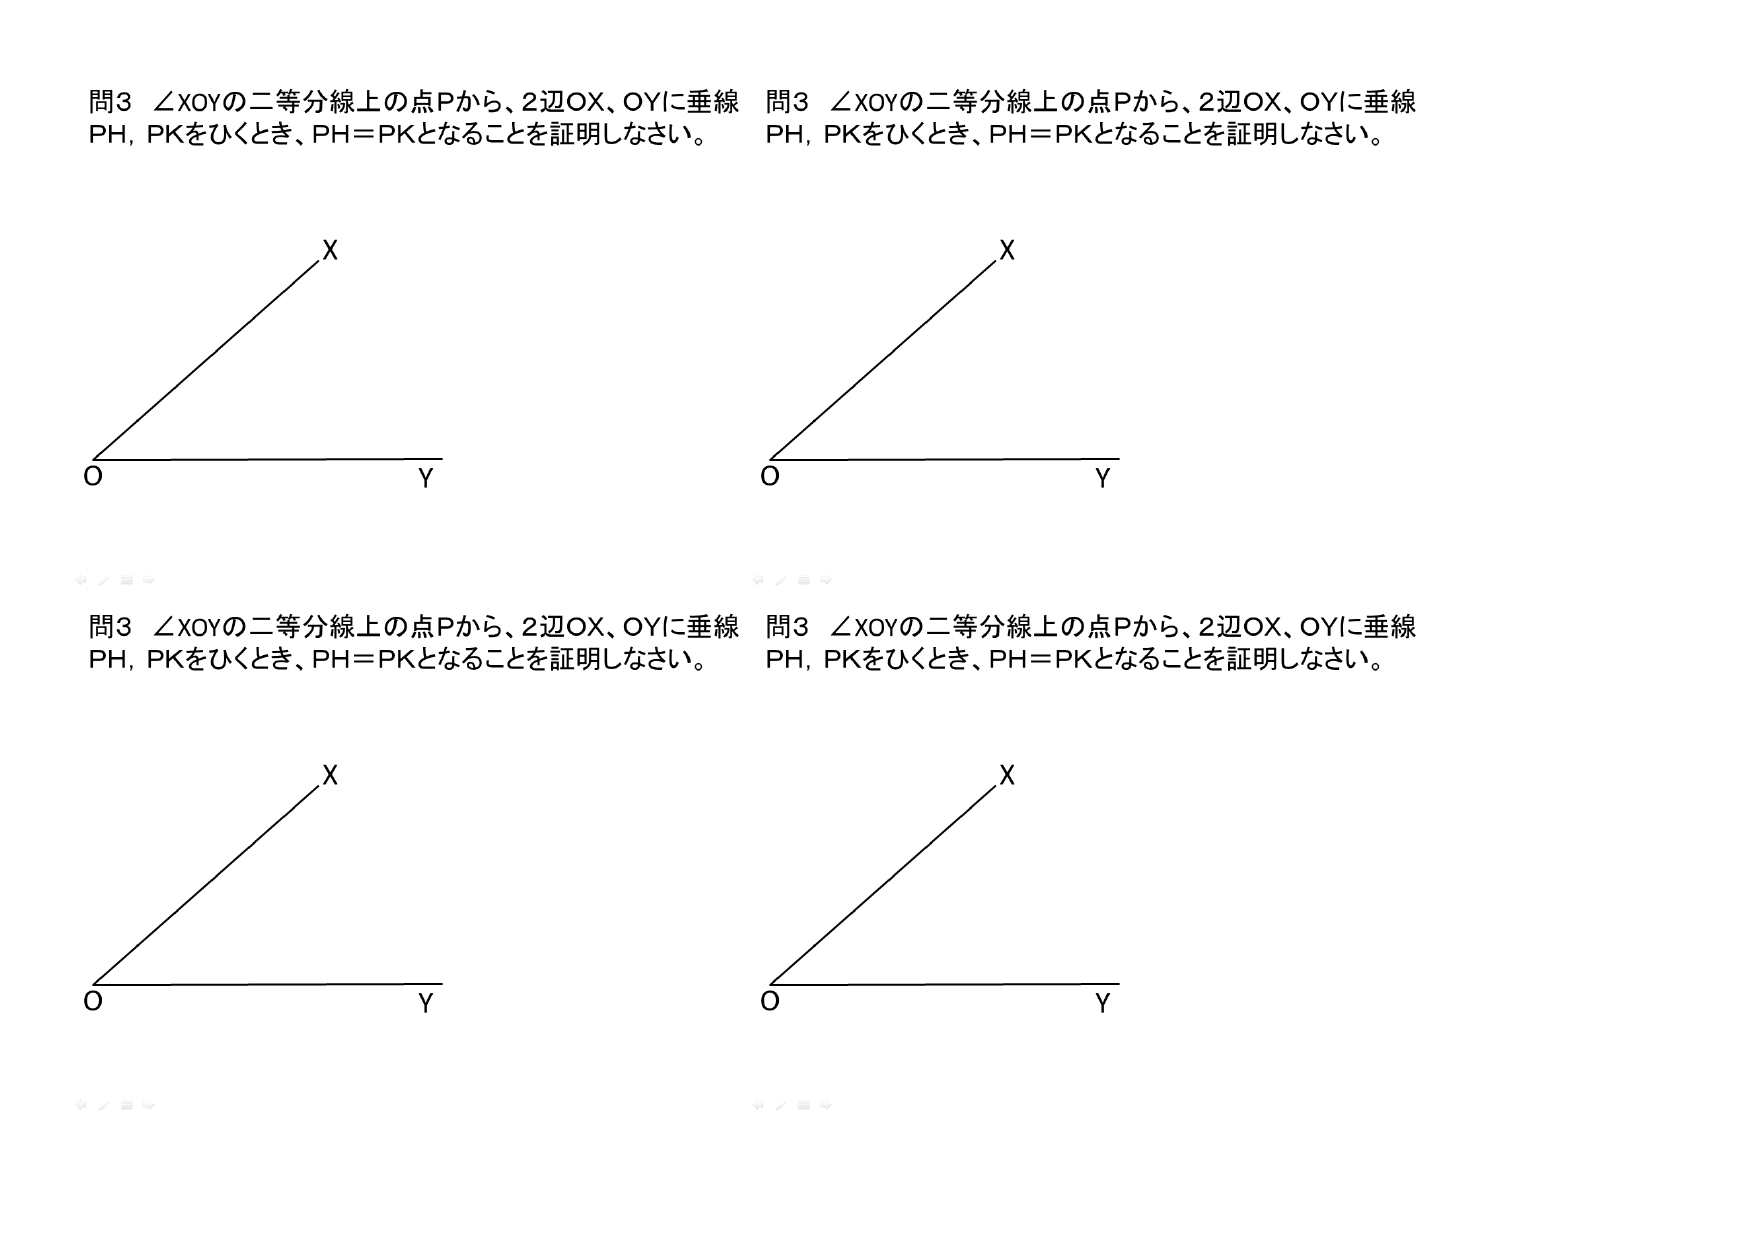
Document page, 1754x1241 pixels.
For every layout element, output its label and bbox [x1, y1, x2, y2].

picture [75, 601, 1429, 1118]
picture [75, 76, 1429, 593]
